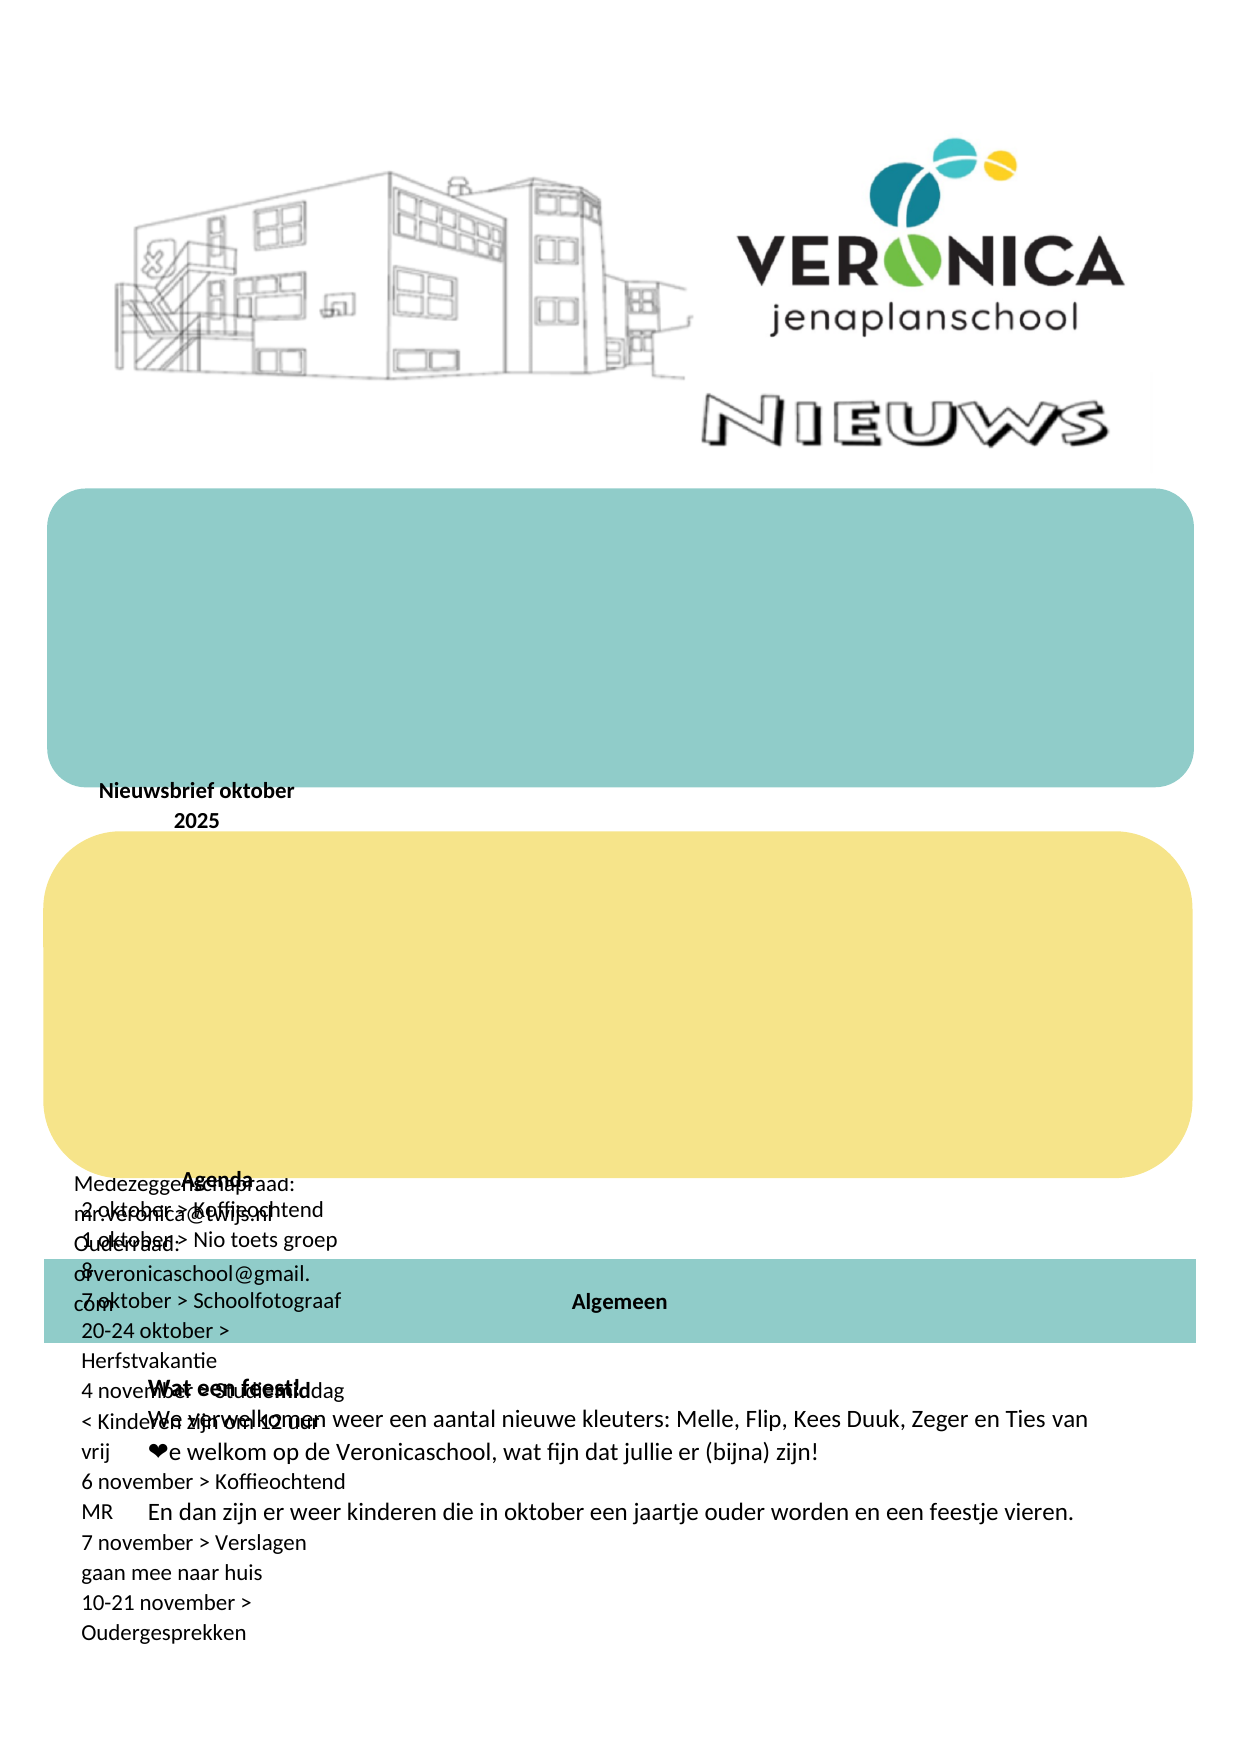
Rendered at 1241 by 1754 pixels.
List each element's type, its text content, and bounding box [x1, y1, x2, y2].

text En dan zijn er weer kinderen die in oktober een jaartje ouder worden en een feestje vieren. [148, 1496, 1093, 1527]
text Wat een feest! We verwelkomen weer een aantal nieuwe kleuters: Melle, Flip, Kees Duuk, Zeger en Ties van ❤️e welkom op de Veronicaschool, wat fijn dat jullie er (bijna) zijn! [148, 1372, 1093, 1467]
picture [74, 127, 1166, 477]
table_header Algemeen [44, 1259, 1196, 1343]
